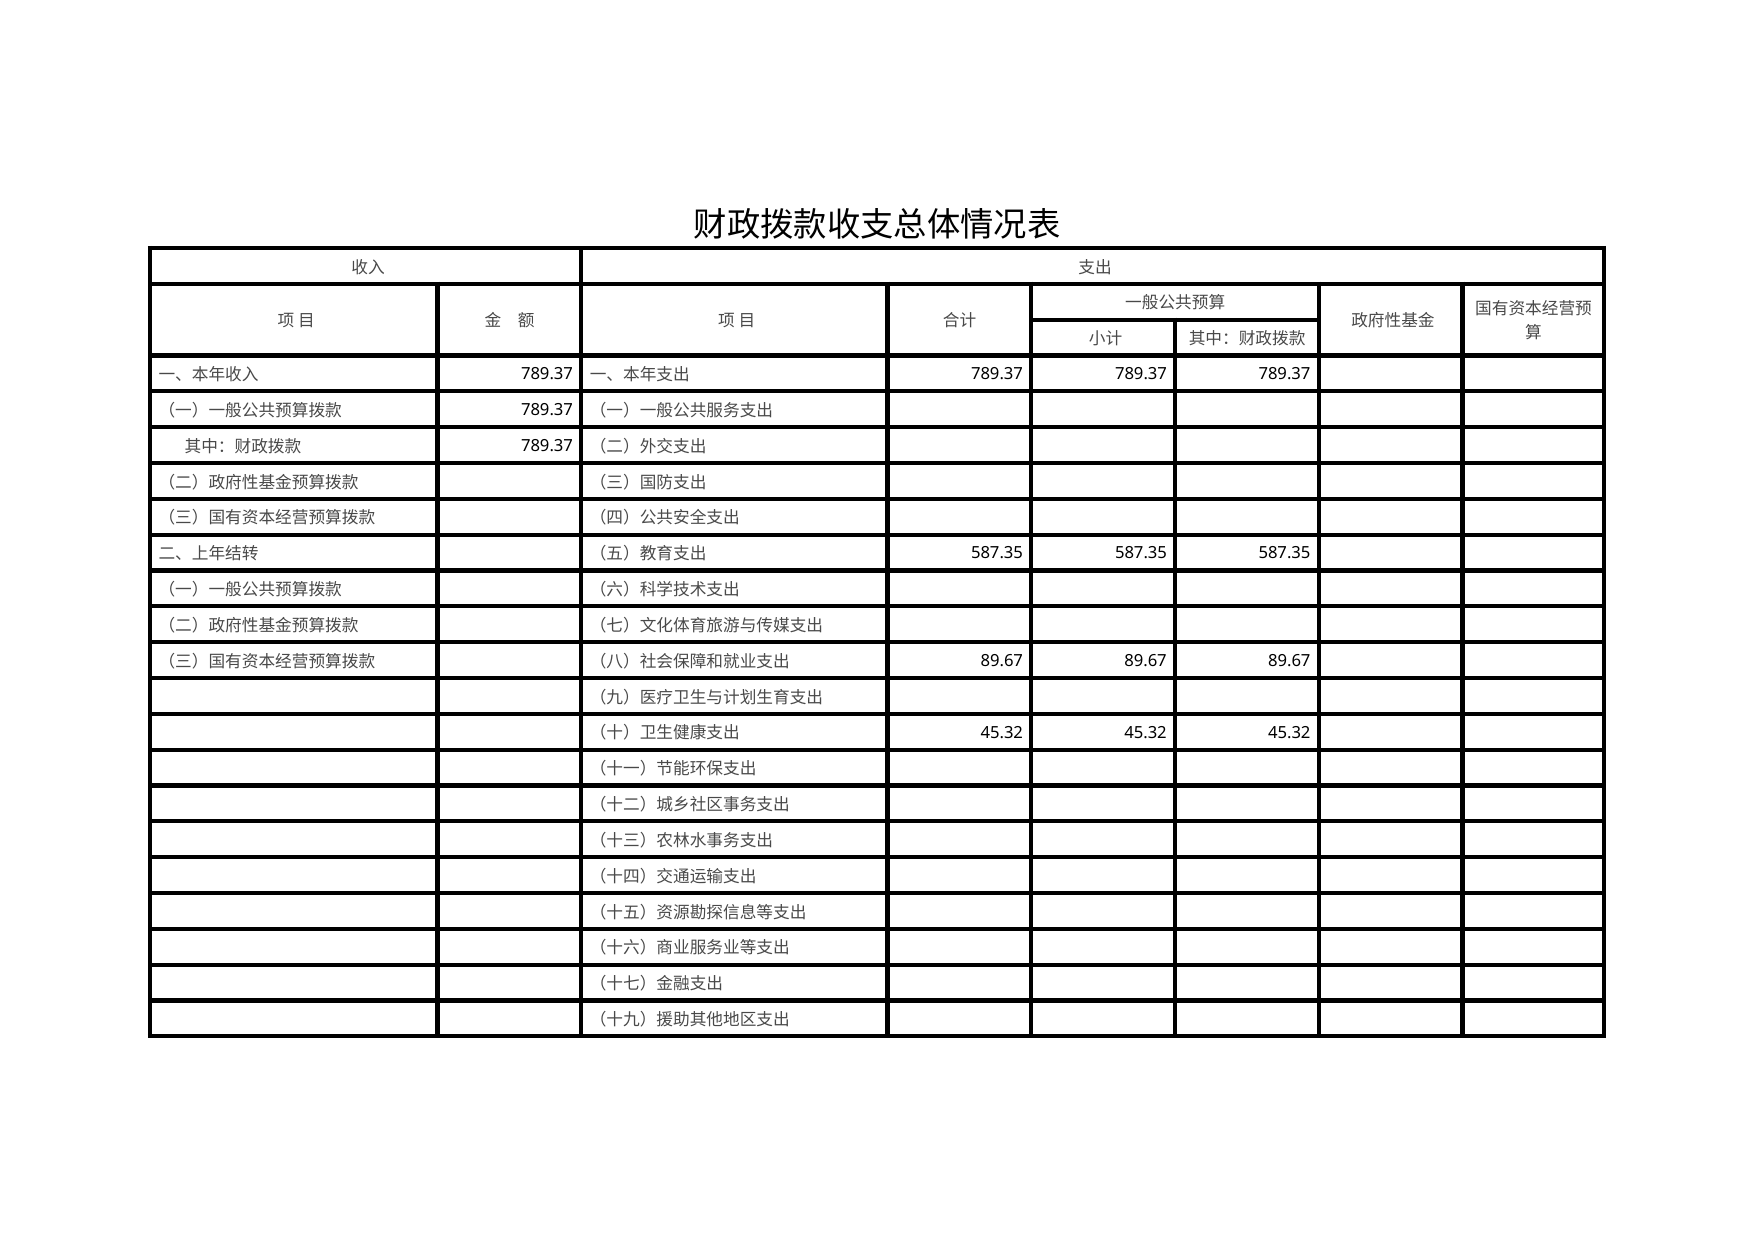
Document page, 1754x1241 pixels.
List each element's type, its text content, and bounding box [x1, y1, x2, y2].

table_cell 一、本年收入 [152, 358, 435, 389]
table_cell [152, 716, 435, 747]
table_cell [1465, 680, 1602, 712]
table_cell [1465, 1003, 1602, 1034]
table_cell 合计 [890, 286, 1029, 353]
table_cell [890, 895, 1029, 927]
table_cell [1321, 465, 1460, 497]
table_cell [152, 752, 435, 783]
table_cell [1177, 680, 1317, 712]
table_cell 国有资本经营预算 [1465, 286, 1602, 353]
text 财政拨款收支总体情况表 [150, 198, 1604, 246]
table_cell [1321, 895, 1460, 927]
table_cell [890, 967, 1029, 998]
table_cell [152, 895, 435, 927]
table_cell 一般公共预算 [1033, 286, 1317, 317]
table_cell 其中：财政拨款 [1177, 322, 1317, 353]
table_cell [440, 501, 579, 532]
table_cell [1177, 895, 1317, 927]
table_cell [1177, 429, 1317, 461]
table_cell [1033, 573, 1173, 604]
table_cell [1177, 501, 1317, 532]
table_cell [890, 752, 1029, 783]
table_cell [890, 501, 1029, 532]
table_cell 二、上年结转 [152, 537, 435, 568]
table_cell [1177, 573, 1317, 604]
table_cell [440, 788, 579, 819]
table_cell [1465, 573, 1602, 604]
table_cell [440, 573, 579, 604]
table_cell 789.37 [890, 358, 1029, 389]
table_cell [1321, 573, 1460, 604]
table_cell 789.37 [440, 393, 579, 425]
table_cell 45.32 [1177, 716, 1317, 747]
table_cell [1033, 859, 1173, 891]
table_cell [1321, 967, 1460, 998]
table_cell [1321, 501, 1460, 532]
table_cell 项 目 [152, 286, 435, 353]
table_cell （八）社会保障和就业支出 [583, 644, 885, 676]
table_cell 587.35 [1033, 537, 1173, 568]
table_cell [1033, 931, 1173, 962]
table_cell （二）政府性基金预算拨款 [152, 608, 435, 640]
table_cell [440, 967, 579, 998]
table_cell [890, 680, 1029, 712]
table_cell [1033, 895, 1173, 927]
table_cell 587.35 [1177, 537, 1317, 568]
table_cell [1033, 680, 1173, 712]
table_cell [1321, 393, 1460, 425]
table_cell [890, 429, 1029, 461]
table_cell [1033, 823, 1173, 855]
table_cell 金 额 [440, 286, 579, 353]
table_cell [440, 716, 579, 747]
table_cell [1321, 931, 1460, 962]
table_cell [1321, 716, 1460, 747]
table_cell [1033, 967, 1173, 998]
table_cell [152, 931, 435, 962]
table_cell （五）教育支出 [583, 537, 885, 568]
table_cell [890, 573, 1029, 604]
table_cell 45.32 [1033, 716, 1173, 747]
table_cell [1321, 788, 1460, 819]
table_cell [440, 752, 579, 783]
table_cell （十四）交通运输支出 [583, 859, 885, 891]
table_cell （九）医疗卫生与计划生育支出 [583, 680, 885, 712]
table_cell [1033, 501, 1173, 532]
table_cell [1465, 644, 1602, 676]
table_cell [890, 1003, 1029, 1034]
table_cell [1465, 501, 1602, 532]
table_cell [1465, 358, 1602, 389]
table_cell （十九）援助其他地区支出 [583, 1003, 885, 1034]
table_cell （一）一般公共服务支出 [583, 393, 885, 425]
table_cell （三）国有资本经营预算拨款 [152, 644, 435, 676]
table_cell [440, 859, 579, 891]
table_cell [890, 823, 1029, 855]
table_cell [890, 931, 1029, 962]
table_cell [1321, 429, 1460, 461]
table_cell 789.37 [440, 358, 579, 389]
table_cell [1321, 537, 1460, 568]
table_cell （四）公共安全支出 [583, 501, 885, 532]
table_cell （十五）资源勘探信息等支出 [583, 895, 885, 927]
table_cell [440, 895, 579, 927]
table_cell [1465, 429, 1602, 461]
table_cell （十六）商业服务业等支出 [583, 931, 885, 962]
table_cell （一）一般公共预算拨款 [152, 393, 435, 425]
table_cell [1033, 465, 1173, 497]
table_cell （一）一般公共预算拨款 [152, 573, 435, 604]
table_cell [1465, 931, 1602, 962]
table_cell [1033, 429, 1173, 461]
table_cell [440, 680, 579, 712]
table_cell [1177, 1003, 1317, 1034]
table_cell [1177, 823, 1317, 855]
table_cell [440, 537, 579, 568]
table_cell [1321, 680, 1460, 712]
table_cell [1321, 859, 1460, 891]
table_cell [1465, 465, 1602, 497]
table_cell [1033, 788, 1173, 819]
table_cell 政府性基金 [1321, 286, 1460, 353]
table_cell [1177, 788, 1317, 819]
table_cell （三）国有资本经营预算拨款 [152, 501, 435, 532]
table_cell [1321, 752, 1460, 783]
table_cell [890, 393, 1029, 425]
table_cell [1177, 608, 1317, 640]
table_cell 一、本年支出 [583, 358, 885, 389]
table_cell （十）卫生健康支出 [583, 716, 885, 747]
table_cell [152, 967, 435, 998]
table_cell [440, 1003, 579, 1034]
table_cell [440, 608, 579, 640]
table_cell （十七）金融支出 [583, 967, 885, 998]
table_cell [1465, 895, 1602, 927]
table_cell 789.37 [1177, 358, 1317, 389]
table_header 收入 [152, 250, 579, 282]
table_cell 其中：财政拨款 [152, 429, 435, 461]
table_cell 89.67 [1177, 644, 1317, 676]
table_cell 587.35 [890, 537, 1029, 568]
table_cell [1465, 716, 1602, 747]
table_cell [440, 823, 579, 855]
table_cell [152, 823, 435, 855]
table_cell [890, 788, 1029, 819]
table_cell 789.37 [1033, 358, 1173, 389]
table_cell 89.67 [1033, 644, 1173, 676]
table_cell [1321, 608, 1460, 640]
table_cell [1177, 393, 1317, 425]
table_cell [152, 859, 435, 891]
table_cell [1465, 788, 1602, 819]
table_cell [1321, 644, 1460, 676]
table_cell （六）科学技术支出 [583, 573, 885, 604]
table_cell [1033, 393, 1173, 425]
table_cell [1177, 967, 1317, 998]
table_cell [152, 1003, 435, 1034]
table_cell [440, 465, 579, 497]
table_cell [1321, 823, 1460, 855]
table_cell [152, 680, 435, 712]
table_cell 45.32 [890, 716, 1029, 747]
table_header 支出 [583, 250, 1602, 282]
table_cell [1465, 823, 1602, 855]
table_cell （二）外交支出 [583, 429, 885, 461]
table_cell 小计 [1033, 322, 1173, 353]
table_cell [1465, 859, 1602, 891]
table_cell [1033, 1003, 1173, 1034]
table_cell [890, 608, 1029, 640]
table_cell [1033, 752, 1173, 783]
table_cell [1465, 752, 1602, 783]
table_cell [1177, 859, 1317, 891]
table_cell [1321, 1003, 1460, 1034]
table_cell [440, 644, 579, 676]
table_cell （十三）农林水事务支出 [583, 823, 885, 855]
table_cell 789.37 [440, 429, 579, 461]
table_cell [1177, 465, 1317, 497]
table_cell [1465, 393, 1602, 425]
table_cell [1465, 537, 1602, 568]
table_cell [1177, 752, 1317, 783]
table_cell [890, 465, 1029, 497]
table_cell （二）政府性基金预算拨款 [152, 465, 435, 497]
table_cell [1321, 358, 1460, 389]
table_cell [440, 931, 579, 962]
table_cell [1465, 967, 1602, 998]
table_cell [890, 859, 1029, 891]
table_cell [152, 788, 435, 819]
table_cell [1033, 608, 1173, 640]
table_cell （十一）节能环保支出 [583, 752, 885, 783]
table_cell （三）国防支出 [583, 465, 885, 497]
table_cell 项 目 [583, 286, 885, 353]
table_cell （十二）城乡社区事务支出 [583, 788, 885, 819]
table_cell [1465, 608, 1602, 640]
table_cell （七）文化体育旅游与传媒支出 [583, 608, 885, 640]
table_cell [1177, 931, 1317, 962]
table_cell 89.67 [890, 644, 1029, 676]
